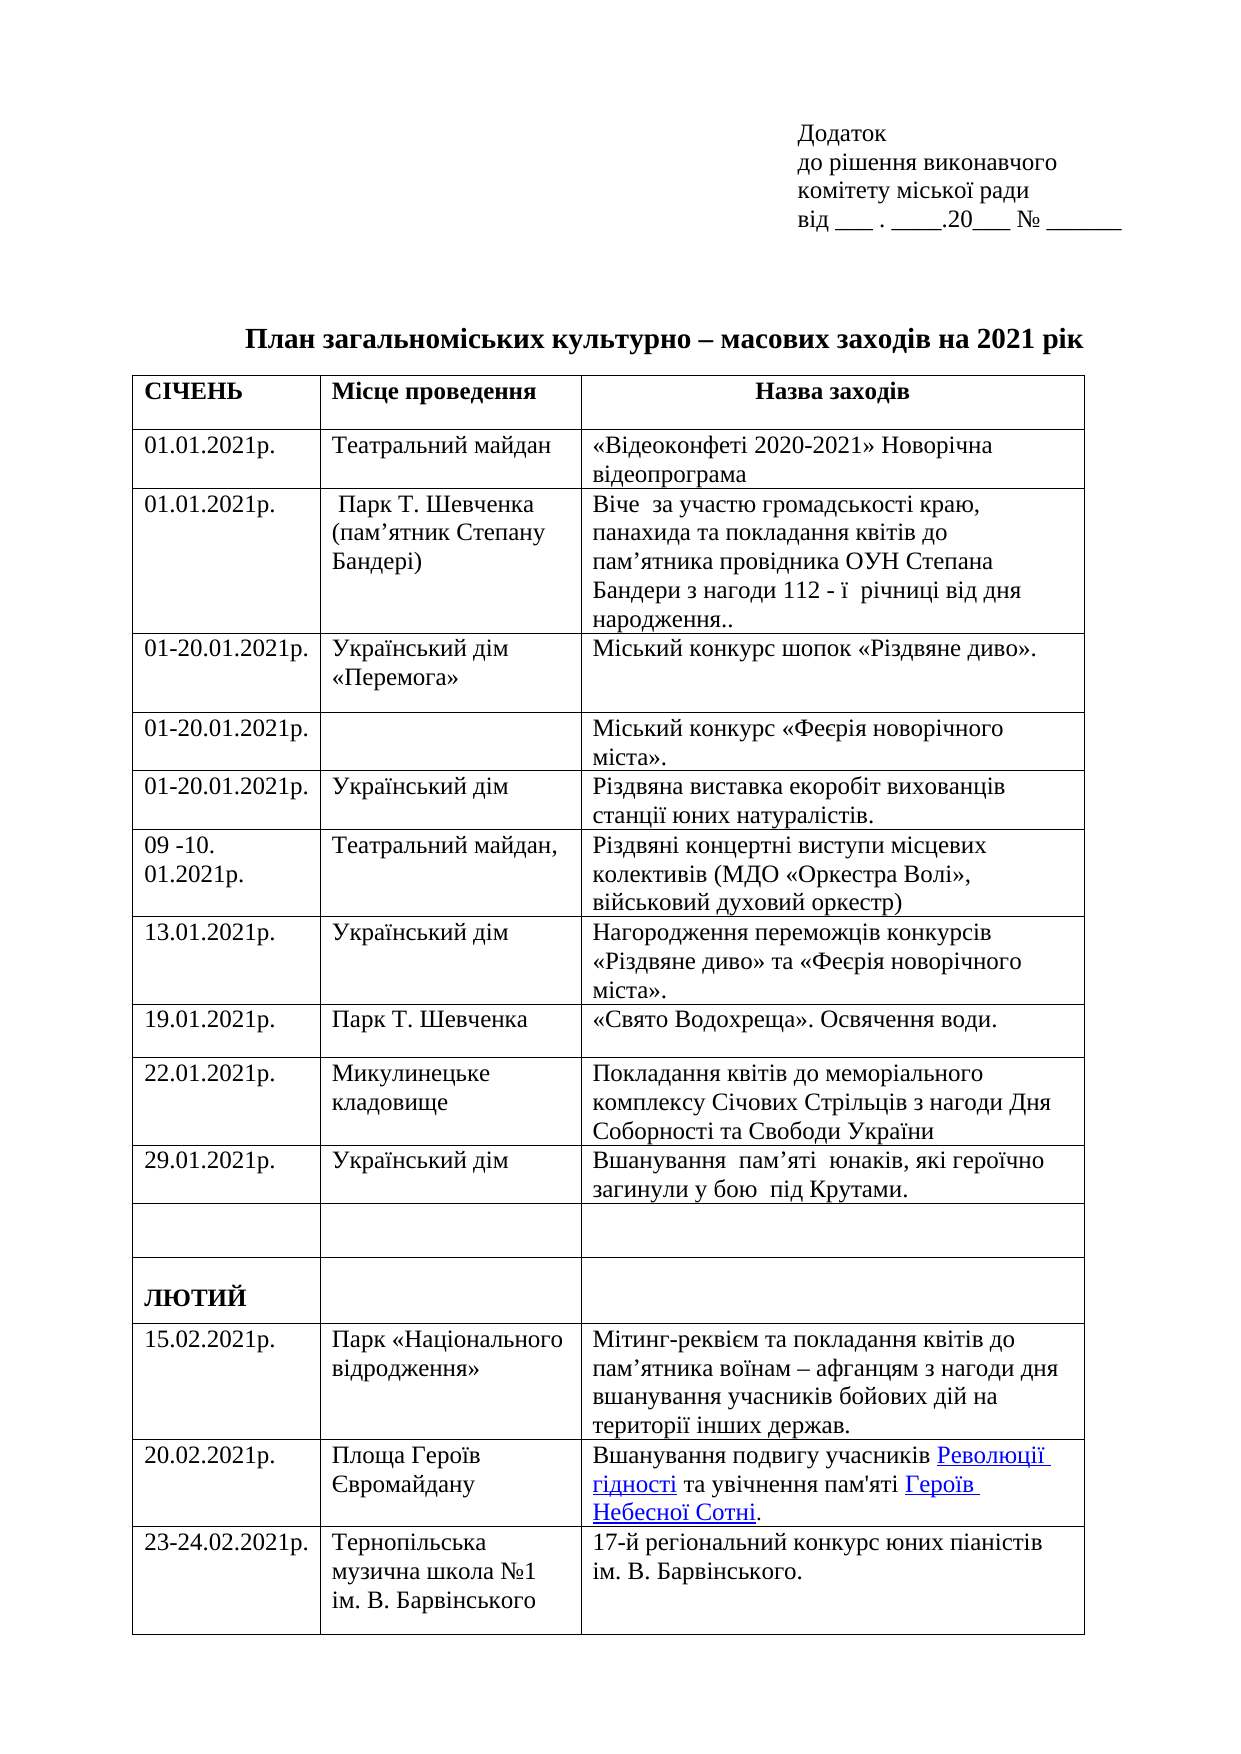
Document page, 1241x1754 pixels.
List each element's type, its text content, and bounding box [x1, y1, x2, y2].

table_cell 23-24.02.2021р. [133, 1527, 320, 1634]
table_cell 13.01.2021р. [133, 917, 320, 1003]
table_cell 19.01.2021р. [133, 1005, 320, 1057]
table_cell Вшанування пам’яті юнаків, які героїчно загинули у бою під Крутами. [582, 1146, 1084, 1203]
table_cell [582, 1204, 1084, 1257]
table_cell Міський конкурс шопок «Різдвяне диво». [582, 634, 1084, 712]
table_cell Площа Героїв Євромайдану [321, 1440, 581, 1526]
text План загальноміських культурно – масових заходів на 2021 рік [177, 321, 1152, 354]
table_cell ЛЮТИЙ [133, 1258, 320, 1323]
table_cell [133, 1204, 320, 1257]
table_cell Парк Т. Шевченка [321, 1005, 581, 1057]
table_cell 01-20.01.2021р. [133, 771, 320, 829]
table_cell «Свято Водохреща». Освячення води. [582, 1005, 1084, 1057]
table_cell Тернопільська музична школа №1 ім. В. Барвінського [321, 1527, 581, 1634]
table_cell Парк Т. Шевченка (пам’ятник Степану Бандері) [321, 489, 581, 632]
table_cell Різдвяні концертні виступи місцевих колективів (МДО «Оркестра Волі», військовий духовий оркестр) [582, 830, 1084, 916]
table_cell [582, 1258, 1084, 1323]
table_cell [321, 1204, 581, 1257]
text від ___ . ____.20___ № ______ [177, 204, 1152, 233]
table_cell 01.01.2021р. [133, 489, 320, 632]
table_header Назва заходів [582, 376, 1084, 429]
table_cell Микулинецьке кладовище [321, 1058, 581, 1144]
table_cell Покладання квітів до меморіального комплексу Січових Стрільців з нагоди Дня Соборності та Свободи України [582, 1058, 1084, 1144]
table_cell Вшанування подвигу учасників Революції гідності та увічнення пам'яті Героїв Небесної Сотні. [582, 1440, 1084, 1526]
table_cell 01-20.01.2021р. [133, 713, 320, 770]
table_cell 01.01.2021р. [133, 430, 320, 488]
table_cell Міський конкурс «Феєрія новорічного міста». [582, 713, 1084, 770]
table_cell Український дім [321, 1146, 581, 1203]
table_cell Мітинг-реквієм та покладання квітів до пам’ятника воїнам – афганцям з нагоди дня вшанування учасників бойових дій на території інших держав. [582, 1324, 1084, 1439]
table_cell 01-20.01.2021р. [133, 634, 320, 712]
table_cell Український дім [321, 917, 581, 1003]
table_cell Театральний майдан, [321, 830, 581, 916]
table_cell Різдвяна виставка екоробіт вихованців станції юних натуралістів. [582, 771, 1084, 829]
text комітету міської ради [177, 176, 1152, 204]
table_cell 17-й регіональний конкурс юних піаністів ім. В. Барвінського. [582, 1527, 1084, 1634]
table_cell [321, 713, 581, 770]
table_cell 20.02.2021р. [133, 1440, 320, 1526]
table_cell Віче за участю громадськості краю, панахида та покладання квітів до пам’ятника провідника ОУН Степана Бандери з нагоди 112 - ї річниці від дня народження.. [582, 489, 1084, 632]
table_cell [321, 1258, 581, 1323]
table_cell Нагородження переможців конкурсів «Різдвяне диво» та «Феєрія новорічного міста». [582, 917, 1084, 1003]
table_cell 29.01.2021р. [133, 1146, 320, 1203]
text до рішення виконавчого [177, 147, 1152, 176]
text Додаток [724, 118, 1152, 147]
table_cell Театральний майдан [321, 430, 581, 488]
table_cell «Відеоконфеті 2020-2021» Новорічна відеопрограма [582, 430, 1084, 488]
table_cell 15.02.2021р. [133, 1324, 320, 1439]
table_cell Український дім [321, 771, 581, 829]
table_cell 09 -10. 01.2021р. [133, 830, 320, 916]
table_cell Український дім «Перемога» [321, 634, 581, 712]
table_header СІЧЕНЬ [133, 376, 320, 429]
table_cell 22.01.2021р. [133, 1058, 320, 1144]
table_cell Парк «Національного відродження» [321, 1324, 581, 1439]
table_header Місце проведення [321, 376, 581, 429]
